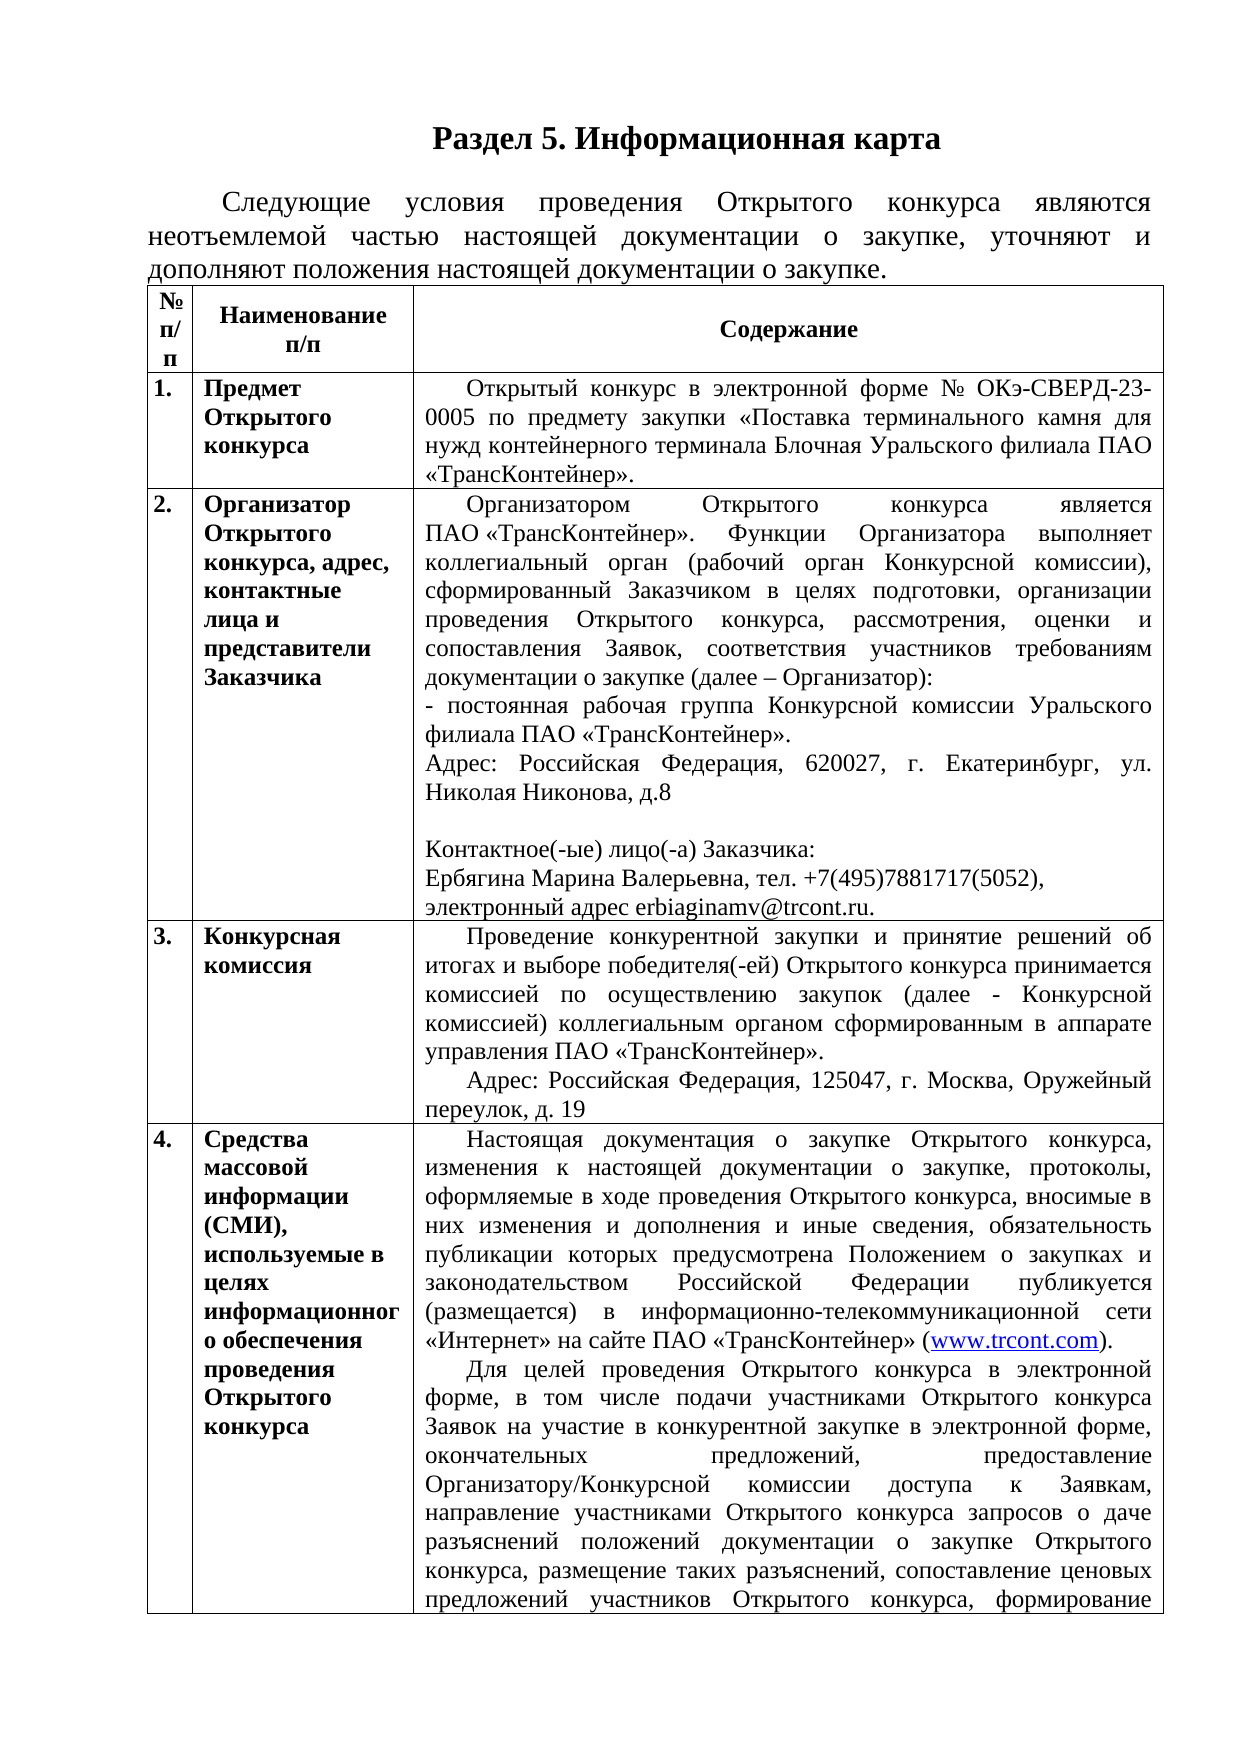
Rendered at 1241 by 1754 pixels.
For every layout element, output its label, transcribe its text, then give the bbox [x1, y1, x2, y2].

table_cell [193, 1124, 413, 1612]
table_header №п/п [148, 286, 192, 372]
table_cell 1. [148, 373, 192, 488]
table_cell Организатором Открытого конкурса является ПАО «ТрансКонтейнер». Функции Организатора выполняет коллегиальный орган (рабочий орган Конкурсной комиссии), сформированный Заказчиком в целях подготовки, организации проведения Открытого конкурса, рассмотрения, оценки и сопоставления Заявок, соответствия участников требованиям документации о закупке (далее – Организатор): - постоянная рабочая группа Конкурсной комиссии Уральского филиала ПАО «ТрансКонтейнер». Адрес: Российская Федерация, 620027, г. Екатеринбург, ул. Николая Никонова, д.8 Контактное(-ые) лицо(-а) Заказчика: Ербягина Марина Валерьевна, тел. +7(495)7881717(5052), электронный адрес erbiaginamv@trcont.ru. [414, 489, 1163, 920]
table_cell 3. [148, 921, 192, 1123]
table_header Наименование п/п [193, 286, 413, 372]
table_cell 4. [148, 1124, 192, 1612]
table_header Содержание [414, 286, 1163, 372]
table_cell Открытый конкурс в электронной форме № ОКэ-СВЕРД-23-0005 по предмету закупки «Поставка терминального камня для нужд контейнерного терминала Блочная Уральского филиала ПАО «ТрансКонтейнер». [414, 373, 1163, 488]
table_cell 2. [148, 489, 192, 920]
text Раздел 5. Информационная карта [222, 118, 1152, 156]
table_cell Организатор Открытого конкурса, адрес, контактные лица и представители Заказчика [193, 489, 413, 920]
table_cell Проведение конкурентной закупки и принятие решений об итогах и выборе победителя(-ей) Открытого конкурса принимается комиссией по осуществлению закупок (далее - Конкурсной комиссией) коллегиальным органом сформированным в аппарате управления ПАО «ТрансКонтейнер». Адрес: Российская Федерация, 125047, г. Москва, Оружейный переулок, д. 19 [414, 921, 1163, 1123]
list Следующие условия проведения Открытого конкурса являются неотъемлемой частью настоящей документации о закупке, уточняют и дополняют положения настоящей документации о закупке. [148, 184, 1152, 285]
table_cell Предмет Открытого конкурса [193, 373, 413, 488]
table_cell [414, 1124, 1163, 1612]
table_cell Конкурсная комиссия [193, 921, 413, 1123]
